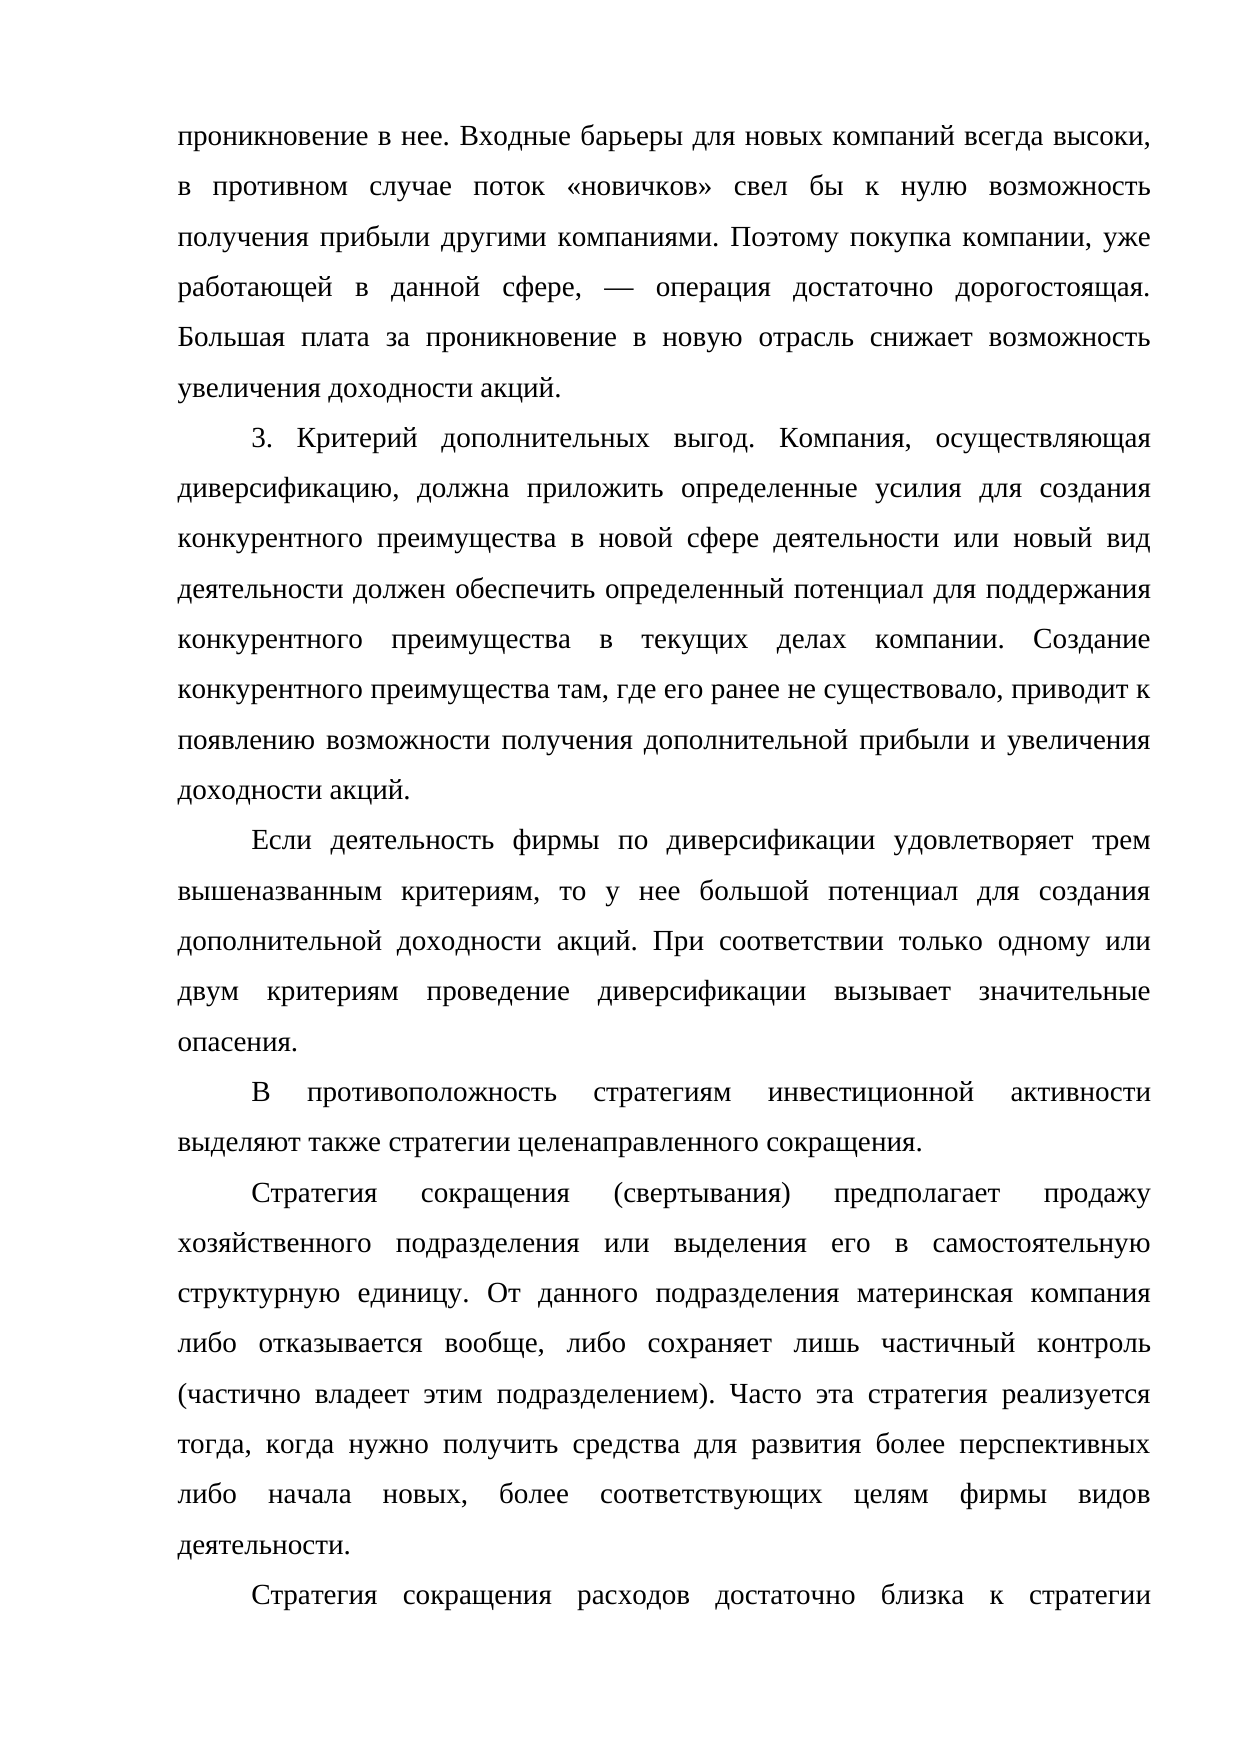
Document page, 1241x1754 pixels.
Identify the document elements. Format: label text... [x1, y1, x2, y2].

text Если деятельность фирмы по диверсификации удовлетворяет трем вышеназванным критериям, то у нее большой потенциал для создания дополнительной доходности акций. При соответствии только одному или двум критериям проведение диверсификации вызывает значительные опасения. [177, 822, 1152, 1057]
text В противоположность стратегиям инвестиционной активности выделяют также стратегии целенаправленного сокращения. [177, 1074, 1152, 1158]
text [177, 118, 1152, 403]
text 3. Критерий дополнительных выгод. Компания, осуществляющая диверсификацию, должна приложить определенные усилия для создания конкурентного преимущества в новой сфере деятельности или новый вид деятельности должен обеспечить определенный потенциал для поддержания конкурентного преимущества в текущих делах компании. Создание конкурентного преимущества там, где его ранее не существовало, приводит к появлению возможности получения дополнительной прибыли и увеличения доходности акций. [177, 420, 1152, 806]
text Стратегия сокращения (свертывания) предполагает продажу хозяйственного подразделения или выделения его в самостоятельную структурную единицу. От данного подразделения материнская компания либо отказывается вообще, либо сохраняет лишь частичный контроль (частично владеет этим подразделением). Часто эта стратегия реализуется тогда, когда нужно получить средства для развития более перспективных либо начала новых, более соответствующих целям фирмы видов деятельности. [177, 1175, 1152, 1560]
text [177, 1577, 1152, 1611]
